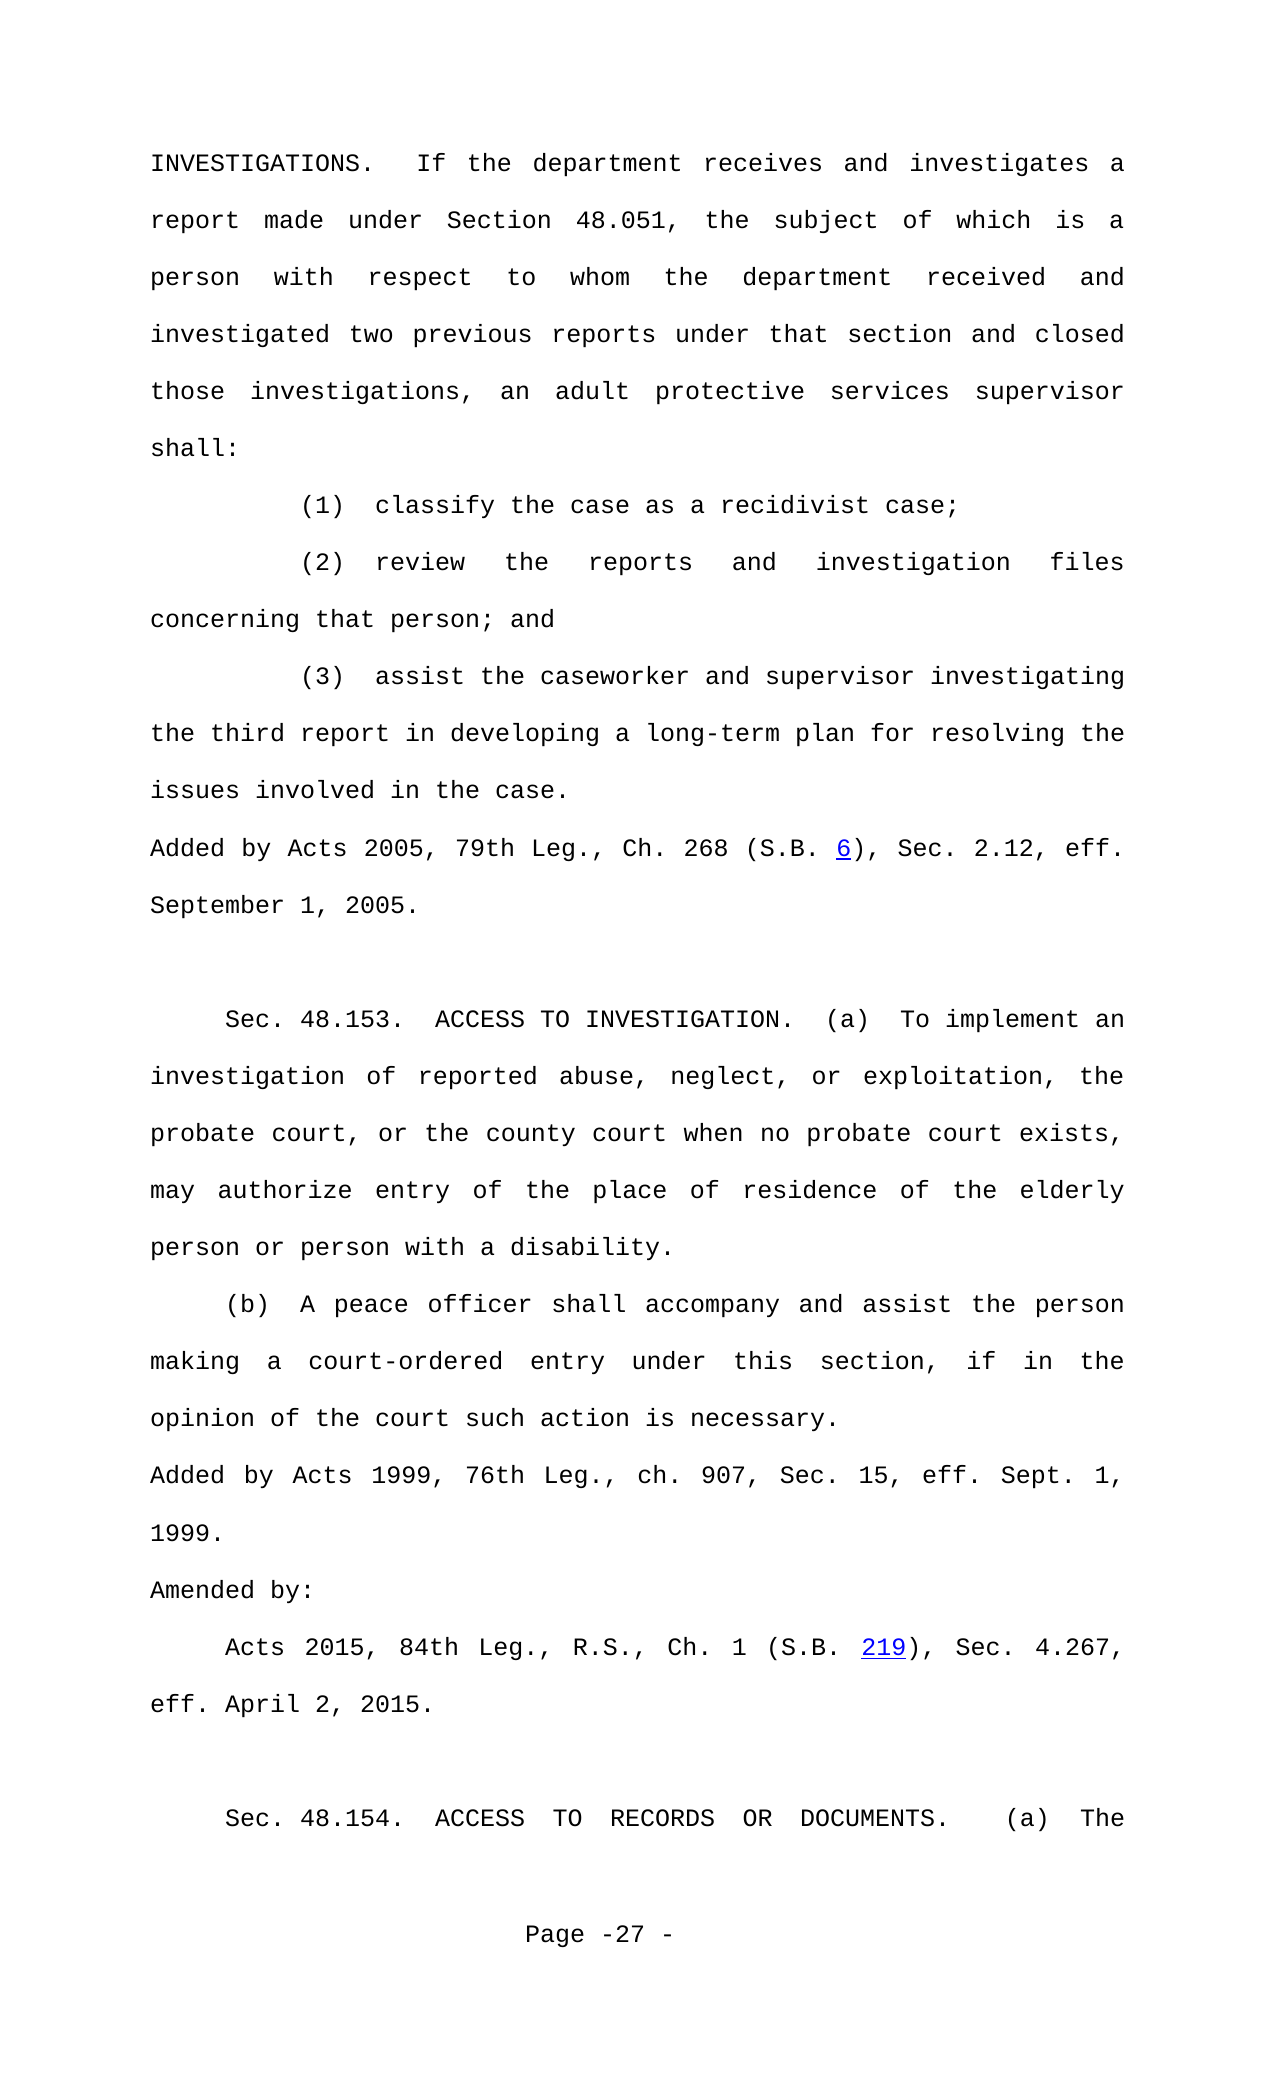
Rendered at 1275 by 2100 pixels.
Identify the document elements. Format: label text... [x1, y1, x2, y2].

text (3) assist the caseworker and supervisor investigating the third report in developing a long-term plan for resolving the issues involved in the case. [150, 664, 1125, 806]
text (1) classify the case as a recidivist case; [150, 492, 1125, 521]
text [150, 150, 1125, 464]
text Acts 2015, 84th Leg., R.S., Ch. 1 (S.B. 219), Sec. 4.267, eff. April 2, 2015. [150, 1634, 1125, 1720]
text (b) A peace officer shall accompany and assist the person making a court-ordered entry under this section, if in the opinion of the court such action is necessary. [150, 1292, 1125, 1434]
text (2) review the reports and investigation files concerning that person; and [150, 549, 1125, 635]
text Amended by: [150, 1577, 1125, 1606]
text Added by Acts 1999, 76th Leg., ch. 907, Sec. 15, eff. Sept. 1, 1999. [150, 1463, 1125, 1548]
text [150, 1805, 1125, 1834]
text Added by Acts 2005, 79th Leg., Ch. 268 (S.B. 6), Sec. 2.12, eff. September 1, 2005. [150, 835, 1125, 921]
text Sec. 48.153. ACCESS TO INVESTIGATION. (a) To implement an investigation of reported abuse, neglect, or exploitation, the probate court, or the county court when no probate court exists, may authorize entry of the place of residence of the elderly person or person with a disability. [150, 1006, 1125, 1263]
